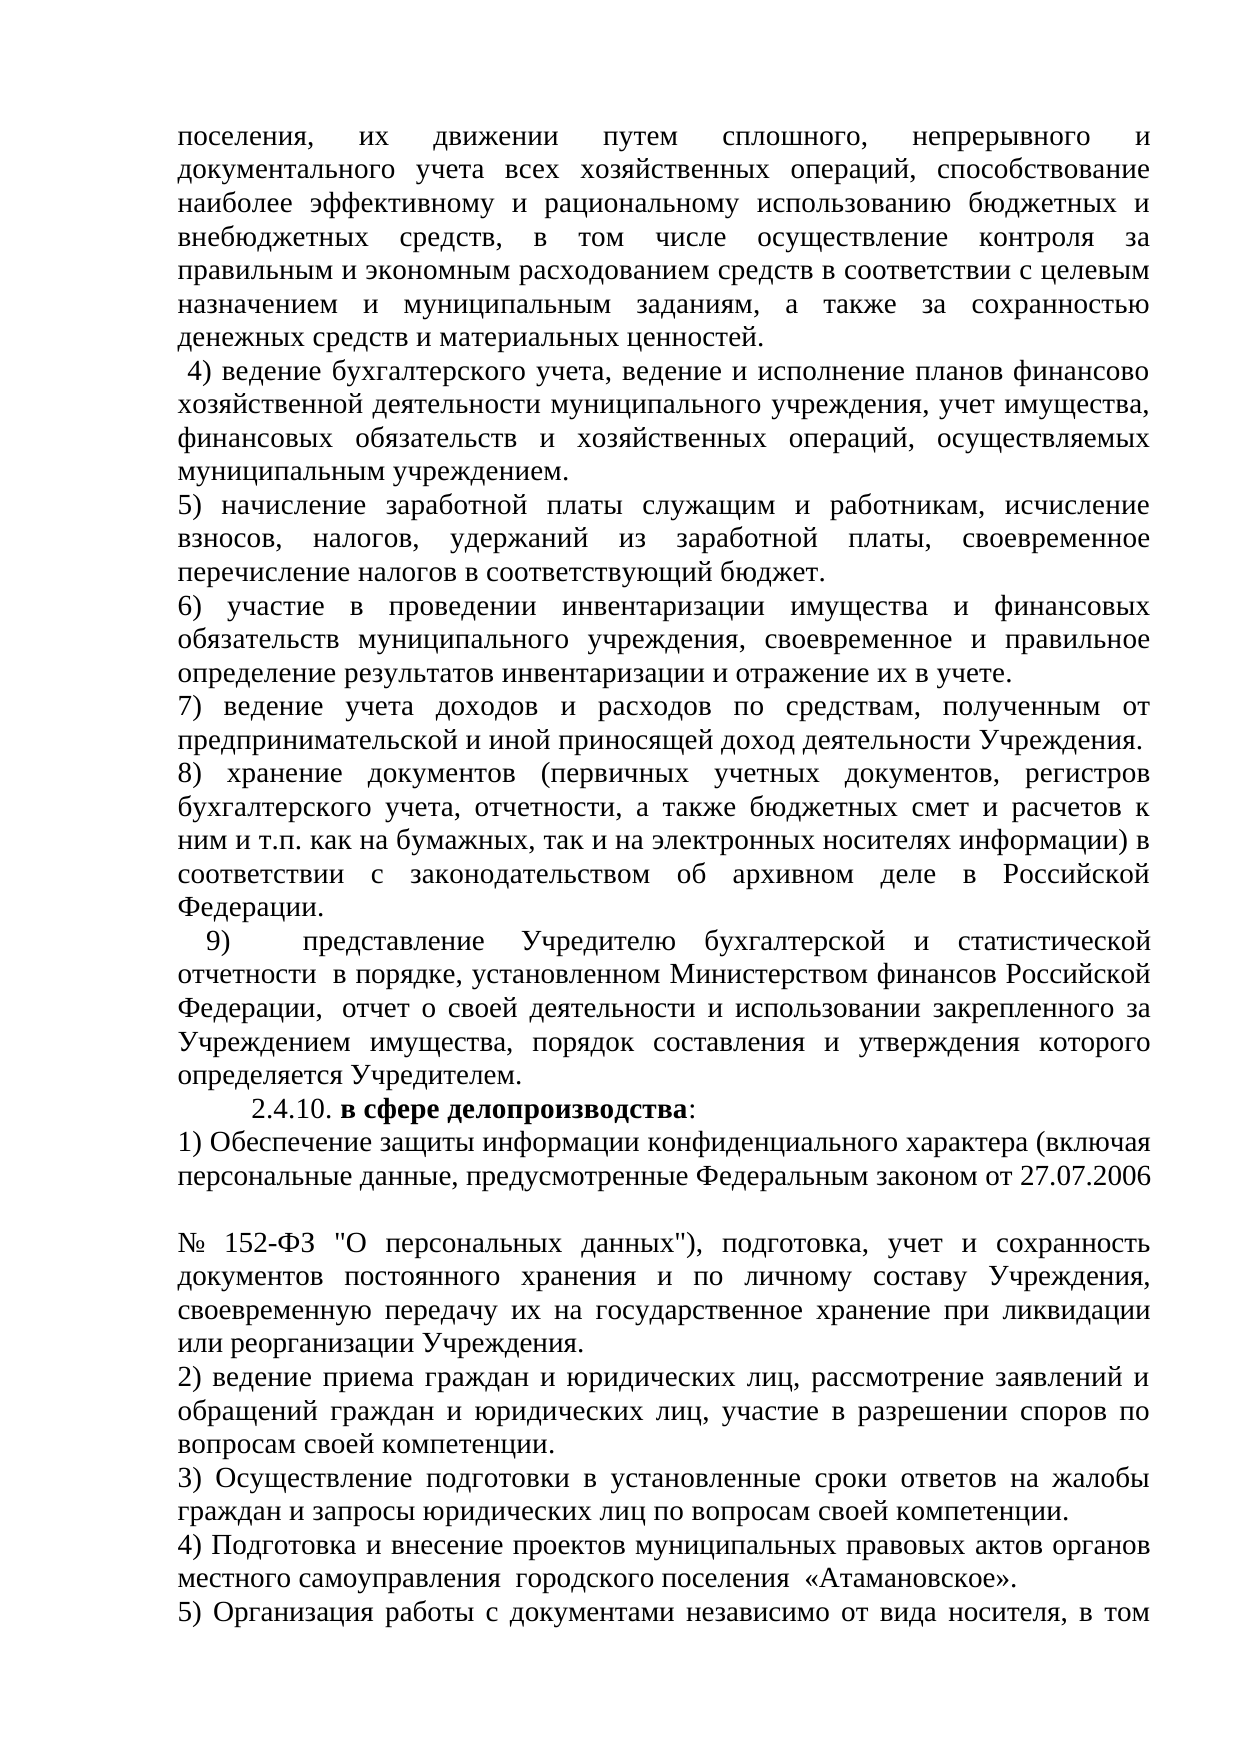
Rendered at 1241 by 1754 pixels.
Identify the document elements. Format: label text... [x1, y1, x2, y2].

text 4) ведение бухгалтерского учета, ведение и исполнение планов финансово хозяйственной деятельности муниципального учреждения, учет имущества, финансовых обязательств и хозяйственных операций, осуществляемых муниципальным учреждением. [177, 353, 1152, 487]
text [177, 118, 1152, 353]
text 6) участие в проведении инвентаризации имущества и финансовых обязательств муниципального учреждения, своевременное и правильное определение результатов инвентаризации и отражение их в учете. [177, 588, 1152, 688]
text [177, 1594, 1152, 1627]
text 4) Подготовка и внесение проектов муниципальных правовых актов органов местного самоуправления городского поселения «Атамановское». [177, 1527, 1152, 1594]
text 3) Осуществление подготовки в установленные сроки ответов на жалобы граждан и запросы юридических лиц по вопросам своей компетенции. [177, 1460, 1152, 1527]
text 2) ведение приема граждан и юридических лиц, рассмотрение заявлений и обращений граждан и юридических лиц, участие в разрешении споров по вопросам своей компетенции. [177, 1359, 1152, 1460]
text 8) хранение документов (первичных учетных документов, регистров бухгалтерского учета, отчетности, а также бюджетных смет и расчетов к ним и т.п. как на бумажных, так и на электронных носителях информации) в соответствии с законодательством об архивном деле в Российской Федерации. [177, 755, 1152, 923]
text 1) Обеспечение защиты информации конфиденциального характера (включая персональные данные, предусмотренные Федеральным законом от 27.07.2006 № 152-ФЗ "О персональных данных"), подготовка, учет и сохранность документов постоянного хранения и по личному составу Учреждения, своевременную передачу их на государственное хранение при ликвидации или реорганизации Учреждения. [177, 1124, 1152, 1359]
text 9) представление Учредителю бухгалтерской и статистической отчетности в порядке, установленном Министерством финансов Российской Федерации, отчет о своей деятельности и использовании закрепленного за Учреждением имущества, порядок составления и утверждения которого определяется Учредителем. [177, 923, 1152, 1091]
text 5) начисление заработной платы служащим и работникам, исчисление взносов, налогов, удержаний из заработной платы, своевременное перечисление налогов в соответствующий бюджет. [177, 487, 1152, 588]
text 2.4.10. в сфере делопроизводства: [177, 1091, 1152, 1124]
text 7) ведение учета доходов и расходов по средствам, полученным от предпринимательской и иной приносящей доход деятельности Учреждения. [177, 688, 1152, 755]
